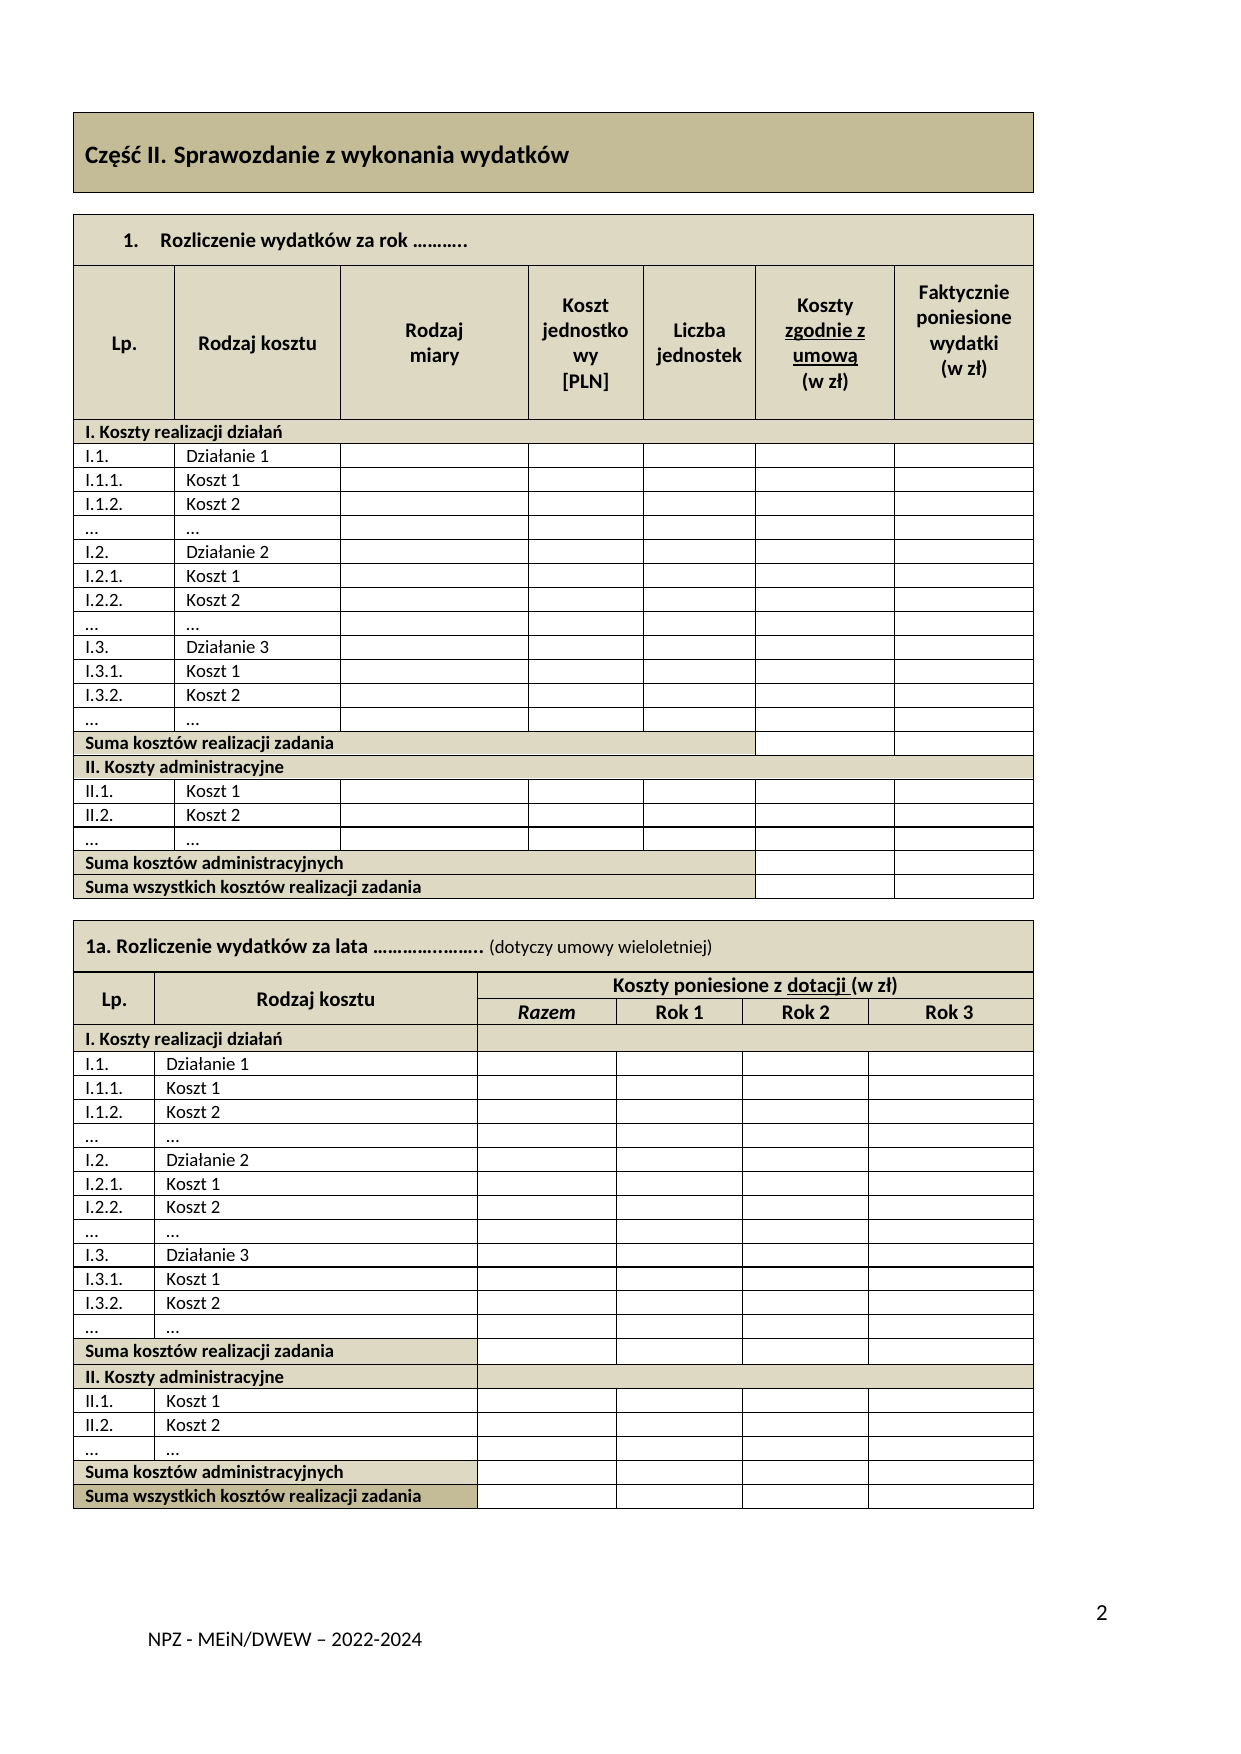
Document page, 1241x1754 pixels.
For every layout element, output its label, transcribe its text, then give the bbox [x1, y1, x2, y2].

table_cell [756, 468, 894, 491]
table_cell [617, 1389, 742, 1412]
table_cell [617, 1461, 742, 1484]
table_cell … [175, 516, 340, 539]
table_cell I.2. [74, 1148, 154, 1171]
table_cell Suma kosztów administracyjnych [74, 851, 755, 874]
table_cell I.3.2. [74, 684, 174, 707]
table_cell I.3.1. [74, 1268, 154, 1290]
table_cell [617, 1196, 742, 1218]
table_cell [617, 1244, 742, 1266]
table_cell [895, 612, 1033, 635]
table_cell [478, 1196, 616, 1218]
table_cell [529, 708, 643, 731]
table_cell II.1. [74, 1389, 154, 1412]
table_cell Suma kosztów realizacji zadania [74, 732, 755, 754]
table_cell Koszt 2 [175, 804, 340, 826]
table_cell [341, 540, 528, 563]
table_cell … [74, 1437, 154, 1460]
table_cell [478, 1172, 616, 1194]
table_cell [756, 780, 894, 802]
table_cell [756, 708, 894, 731]
table_cell [743, 1196, 868, 1218]
table_cell I.1. [74, 1052, 154, 1075]
table_cell [743, 1220, 868, 1242]
table_cell [869, 1124, 1033, 1147]
table_cell [756, 636, 894, 659]
table_cell [617, 1052, 742, 1075]
table_cell … [155, 1124, 477, 1147]
table_cell Rok 2 [743, 999, 868, 1024]
table_cell [478, 1052, 616, 1075]
table_cell [529, 468, 643, 491]
table_cell [617, 1076, 742, 1099]
table_cell [895, 828, 1033, 850]
table_cell Działanie 3 [175, 636, 340, 659]
table_cell [644, 660, 755, 683]
table_cell [895, 732, 1033, 754]
table_cell [743, 1291, 868, 1314]
table_cell [756, 444, 894, 467]
table_cell Lp. [74, 973, 154, 1024]
table_cell Rok 1 [617, 999, 742, 1024]
table_cell … [74, 612, 174, 635]
table_cell I.1.2. [74, 492, 174, 515]
table_cell Suma kosztów administracyjnych [74, 1461, 477, 1484]
table_cell Suma kosztów realizacji zadania [74, 1339, 477, 1364]
table_cell Koszt 1 [175, 660, 340, 683]
table_cell II. Koszty administracyjne [74, 1365, 477, 1388]
table_cell [756, 540, 894, 563]
table_cell [869, 1244, 1033, 1266]
table_cell I.1.1. [74, 468, 174, 491]
table_cell [617, 1220, 742, 1242]
table_cell [478, 1389, 616, 1412]
table_cell [341, 492, 528, 515]
table_cell … [175, 828, 340, 850]
table_cell [529, 684, 643, 707]
table_cell Koszt 1 [155, 1172, 477, 1194]
table_cell [341, 612, 528, 635]
table_cell [756, 851, 894, 874]
table_cell II.2. [74, 1413, 154, 1436]
table_cell I.1.1. [74, 1076, 154, 1099]
table_cell … [175, 708, 340, 731]
table_cell Część II. Sprawozdanie z wykonania wydatków [74, 113, 1033, 192]
table_cell [644, 708, 755, 731]
table_cell … [74, 708, 174, 731]
table_cell … [155, 1315, 477, 1338]
table_cell [756, 492, 894, 515]
table_cell [617, 1100, 742, 1123]
table_cell [341, 516, 528, 539]
table_cell [644, 636, 755, 659]
table_cell [341, 468, 528, 491]
table_cell I.1.2. [74, 1100, 154, 1123]
table_cell … [74, 1315, 154, 1338]
table_cell Faktycznie poniesione wydatki (w zł) [895, 266, 1033, 419]
table_cell [478, 1124, 616, 1147]
table_cell [644, 468, 755, 491]
table_cell Koszt 2 [175, 492, 340, 515]
table_cell [341, 564, 528, 587]
table_cell [478, 1485, 616, 1508]
table_cell [529, 516, 643, 539]
table_cell I.3.2. [74, 1291, 154, 1314]
table_cell [644, 444, 755, 467]
table_cell [341, 684, 528, 707]
table_cell [743, 1124, 868, 1147]
table_cell Koszt 2 [155, 1196, 477, 1218]
table_cell [529, 444, 643, 467]
table_cell [617, 1172, 742, 1194]
table_cell [529, 492, 643, 515]
table_cell Koszt 1 [155, 1389, 477, 1412]
table_cell … [155, 1220, 477, 1242]
table_cell [743, 1076, 868, 1099]
table_cell [756, 516, 894, 539]
table_cell [529, 564, 643, 587]
table_cell [644, 588, 755, 611]
table_cell [617, 1413, 742, 1436]
table_cell Koszty poniesione z dotacji (w zł) [478, 973, 1033, 998]
table_cell II.1. [74, 780, 174, 802]
table_cell [895, 492, 1033, 515]
table_cell [478, 1076, 616, 1099]
table_cell [529, 660, 643, 683]
table_cell [478, 1461, 616, 1484]
table_cell [644, 540, 755, 563]
table_cell [529, 828, 643, 850]
table_cell [529, 612, 643, 635]
table_cell [341, 444, 528, 467]
table_cell Koszt 1 [155, 1076, 477, 1099]
table_cell [756, 588, 894, 611]
table_cell Suma wszystkich kosztów realizacji zadania [74, 1485, 477, 1508]
table_cell Koszt 2 [155, 1100, 477, 1123]
table_cell [895, 851, 1033, 874]
table_cell [617, 1339, 742, 1364]
table_cell [644, 612, 755, 635]
table_cell I. Koszty realizacji działań [74, 420, 1033, 443]
table_cell I.2.2. [74, 588, 174, 611]
table_cell [478, 1413, 616, 1436]
table_cell [478, 1437, 616, 1460]
table_cell [869, 1052, 1033, 1075]
table_cell … [74, 828, 174, 850]
table_cell Koszt 2 [155, 1291, 477, 1314]
table_cell I.2.2. [74, 1196, 154, 1218]
table_cell [341, 780, 528, 802]
table_cell [895, 444, 1033, 467]
table_cell I.3. [74, 1244, 154, 1266]
table_cell [644, 492, 755, 515]
table_cell [341, 636, 528, 659]
table_cell [743, 1437, 868, 1460]
table_cell [743, 1315, 868, 1338]
table_cell [478, 1339, 616, 1364]
table_cell [895, 588, 1033, 611]
table_cell [869, 1100, 1033, 1123]
table_cell [756, 875, 894, 898]
table_cell [895, 540, 1033, 563]
table_header Rozliczenie wydatków za rok ……….. [74, 215, 1033, 265]
table_cell [529, 588, 643, 611]
table_cell [478, 1365, 1033, 1388]
table_cell Razem [478, 999, 616, 1024]
table_cell [869, 1220, 1033, 1242]
table_cell [644, 780, 755, 802]
table_cell [869, 1461, 1033, 1484]
table_cell [869, 1437, 1033, 1460]
table_cell [895, 684, 1033, 707]
table_cell [644, 564, 755, 587]
table_cell … [74, 516, 174, 539]
table_cell Koszt jednostkowy [PLN] [529, 266, 643, 419]
table_cell I. Koszty realizacji działań [74, 1025, 477, 1051]
table_cell [895, 636, 1033, 659]
table_cell [869, 1339, 1033, 1364]
table_cell II.2. [74, 804, 174, 826]
table_cell [478, 1244, 616, 1266]
table_cell [478, 1220, 616, 1242]
table_cell [895, 468, 1033, 491]
table_cell I.2. [74, 540, 174, 563]
table_cell [743, 1413, 868, 1436]
table_cell [869, 1485, 1033, 1508]
table_cell [743, 1052, 868, 1075]
table_cell [644, 804, 755, 826]
table_cell [341, 828, 528, 850]
table_cell [644, 516, 755, 539]
table_cell [617, 1291, 742, 1314]
table_cell … [155, 1437, 477, 1460]
table_cell Koszt 1 [175, 564, 340, 587]
table_cell [529, 540, 643, 563]
table_cell Rodzaj miary [341, 266, 528, 419]
table_cell Liczba jednostek [644, 266, 755, 419]
table_cell [869, 1291, 1033, 1314]
table_cell [617, 1485, 742, 1508]
table_cell Koszt 1 [175, 780, 340, 802]
table_cell [869, 1389, 1033, 1412]
table_cell [644, 828, 755, 850]
table_cell [895, 660, 1033, 683]
table_cell [743, 1485, 868, 1508]
table_cell [478, 1100, 616, 1123]
table_header 1a. Rozliczenie wydatków za lata …………..…….. (dotyczy umowy wieloletniej) [74, 921, 1033, 971]
table_cell … [74, 1220, 154, 1242]
table_cell [869, 1172, 1033, 1194]
table_cell [478, 1148, 616, 1171]
table_cell [341, 588, 528, 611]
table_cell Koszt 2 [155, 1413, 477, 1436]
table_cell [743, 1172, 868, 1194]
table_cell Koszty zgodnie z umową (w zł) [756, 266, 894, 419]
table_cell Koszt 1 [175, 468, 340, 491]
table_cell [869, 1076, 1033, 1099]
table_cell [529, 780, 643, 802]
table_cell Działanie 2 [155, 1148, 477, 1171]
table_cell [617, 1437, 742, 1460]
table_cell [478, 1268, 616, 1290]
table_cell I.2.1. [74, 1172, 154, 1194]
table_cell [895, 564, 1033, 587]
table_cell [617, 1268, 742, 1290]
table_cell [478, 1025, 1033, 1051]
table_cell … [175, 612, 340, 635]
table_cell I.1. [74, 444, 174, 467]
table_cell Działanie 2 [175, 540, 340, 563]
table_cell [529, 636, 643, 659]
table_cell I.3.1. [74, 660, 174, 683]
table_cell Działanie 3 [155, 1244, 477, 1266]
table_cell [756, 564, 894, 587]
table_cell Rodzaj kosztu [155, 973, 477, 1024]
table_cell [895, 516, 1033, 539]
table_cell … [74, 1124, 154, 1147]
table_cell [341, 708, 528, 731]
table_cell Koszt 1 [155, 1268, 477, 1290]
table_cell Koszt 2 [175, 684, 340, 707]
table_cell [756, 612, 894, 635]
table_cell [869, 1413, 1033, 1436]
table_cell Rodzaj kosztu [175, 266, 340, 419]
table_cell [743, 1268, 868, 1290]
table_cell Działanie 1 [175, 444, 340, 467]
table_cell I.2.1. [74, 564, 174, 587]
table_cell [341, 660, 528, 683]
table_cell [756, 660, 894, 683]
table_cell [617, 1315, 742, 1338]
table_cell [529, 804, 643, 826]
table_cell [743, 1244, 868, 1266]
table_cell Lp. [74, 266, 174, 419]
table_cell [743, 1339, 868, 1364]
table_cell [869, 1148, 1033, 1171]
table_cell Suma wszystkich kosztów realizacji zadania [74, 875, 755, 898]
table_cell [644, 684, 755, 707]
table_cell [756, 828, 894, 850]
table_cell [895, 804, 1033, 826]
table_cell [617, 1148, 742, 1171]
table_cell [743, 1389, 868, 1412]
table_cell [743, 1461, 868, 1484]
table_cell [341, 804, 528, 826]
table_cell [895, 780, 1033, 802]
table_cell [869, 1268, 1033, 1290]
table_cell Działanie 1 [155, 1052, 477, 1075]
table_cell [756, 732, 894, 754]
table_cell I.3. [74, 636, 174, 659]
table_cell II. Koszty administracyjne [74, 756, 1033, 778]
table_cell [617, 1124, 742, 1147]
table_cell [743, 1100, 868, 1123]
table_cell [743, 1148, 868, 1171]
table_cell [895, 875, 1033, 898]
table_cell [756, 684, 894, 707]
table_cell [478, 1291, 616, 1314]
table_cell [869, 1315, 1033, 1338]
table_cell Koszt 2 [175, 588, 340, 611]
table_cell Rok 3 [869, 999, 1033, 1024]
table_cell [756, 804, 894, 826]
table_cell [869, 1196, 1033, 1218]
table_cell [478, 1315, 616, 1338]
table_cell [895, 708, 1033, 731]
